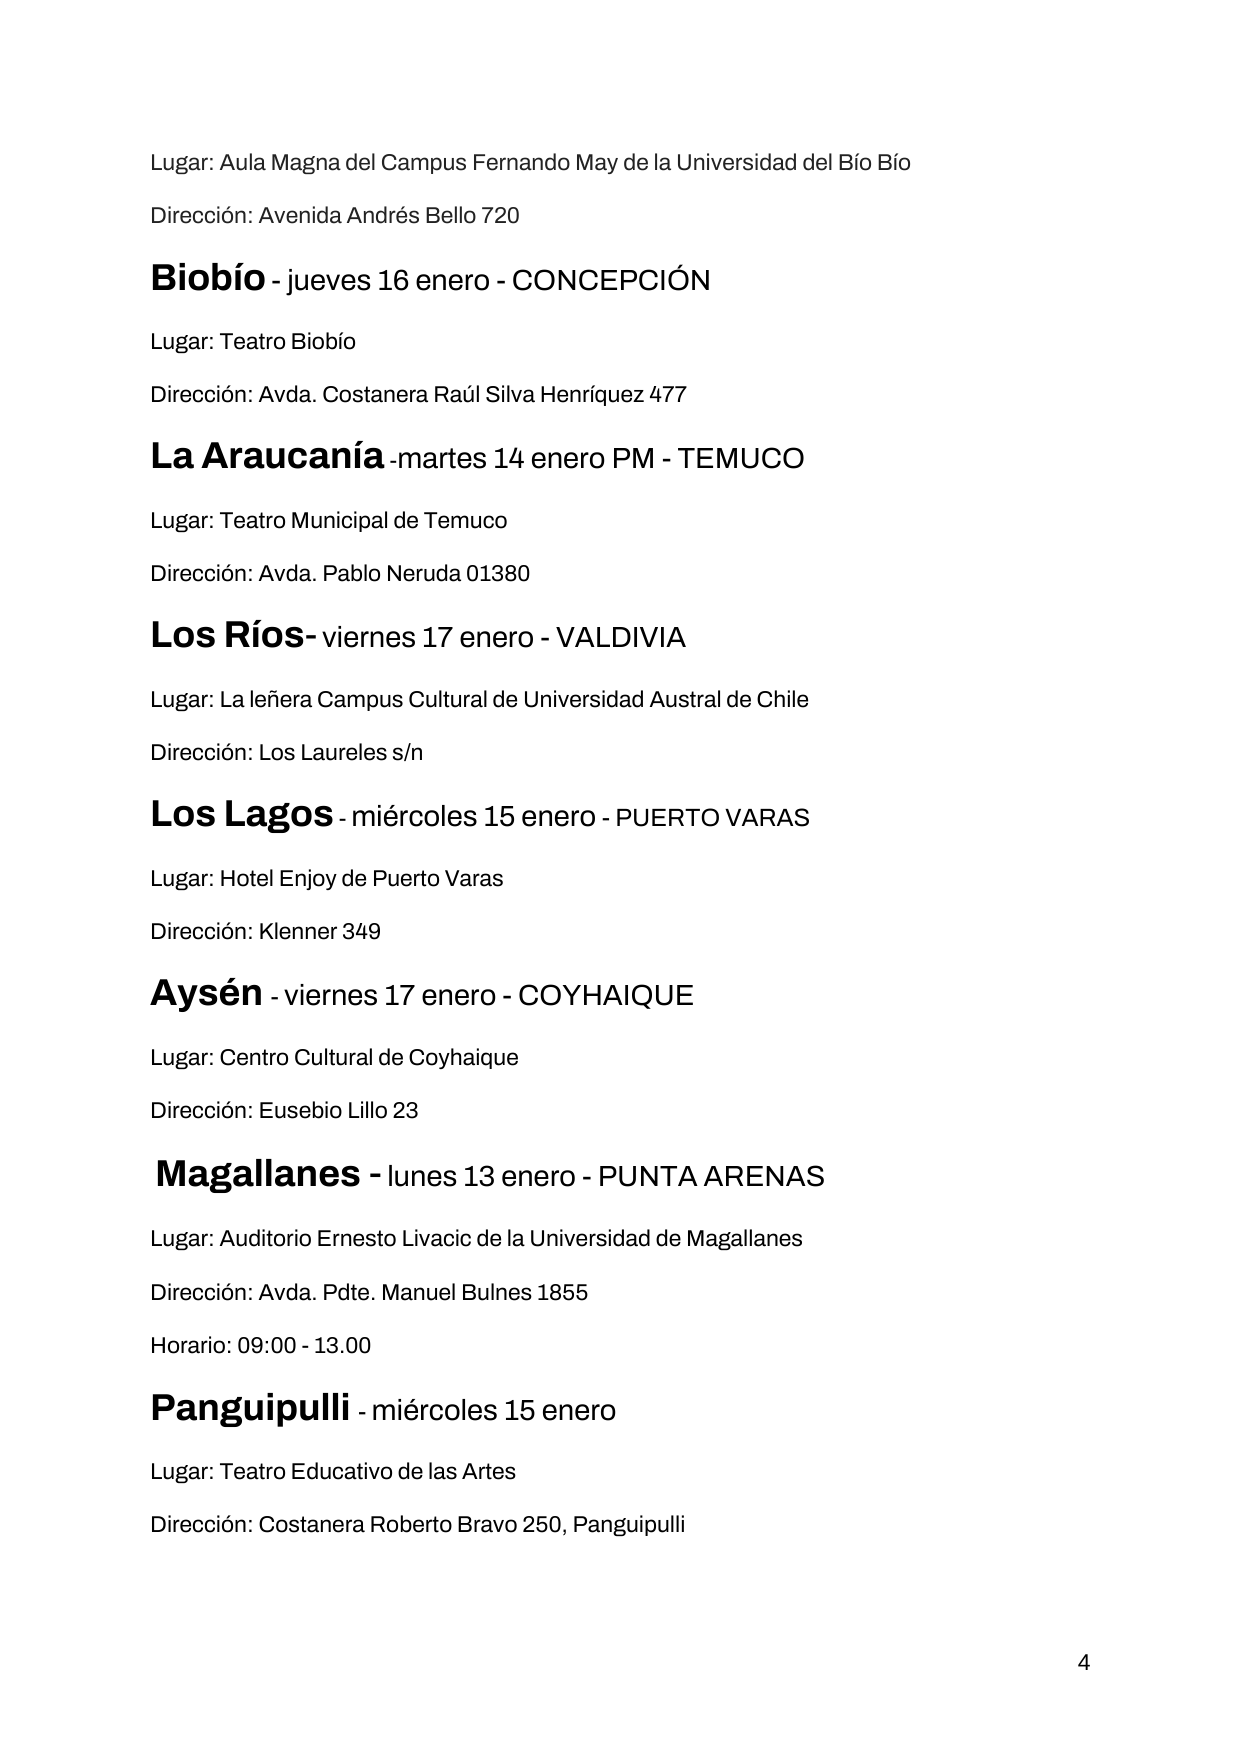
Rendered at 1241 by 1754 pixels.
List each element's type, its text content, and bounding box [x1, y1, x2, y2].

text Dirección: Klenner 349 [150, 919, 1090, 944]
text Dirección: Los Laureles s/n [150, 740, 1090, 765]
text Los Lagos - miércoles 15 enero - PUERTO VARAS [150, 794, 1090, 835]
text Lugar: Teatro Municipal de Temuco [150, 508, 1090, 533]
text Biobío - jueves 16 enero - CONCEPCIÓN [150, 257, 1090, 298]
text Lugar: Teatro Biobío [150, 329, 1090, 354]
text Lugar: Aula Magna del Campus Fernando May de la Universidad del Bío Bío [150, 150, 1090, 175]
text Lugar: La leñera Campus Cultural de Universidad Austral de Chile [150, 687, 1090, 712]
text La Araucanía -martes 14 enero PM - TEMUCO [150, 436, 1090, 477]
text Lugar: Teatro Educativo de las Artes [150, 1459, 1090, 1484]
text Lugar: Hotel Enjoy de Puerto Varas [150, 866, 1090, 891]
text Dirección: Avenida Andrés Bello 720 [150, 203, 1090, 228]
text Dirección: Avda. Pablo Neruda 01380 [150, 561, 1090, 586]
text Panguipulli - miércoles 15 enero [150, 1387, 1090, 1428]
text Dirección: Costanera Roberto Bravo 250, Panguipulli [150, 1512, 1090, 1537]
text Dirección: Avda. Pdte. Manuel Bulnes 1855 [150, 1280, 1090, 1305]
text Los Ríos- viernes 17 enero - VALDIVIA [150, 615, 1090, 656]
text Aysén - viernes 17 enero - COYHAIQUE [150, 973, 1090, 1014]
text Dirección: Eusebio Lillo 23 [150, 1098, 1090, 1123]
text Horario: 09:00 - 13.00 [150, 1333, 1090, 1358]
text Lugar: Centro Cultural de Coyhaique [150, 1045, 1090, 1070]
text Lugar: Auditorio Ernesto Livacic de la Universidad de Magallanes [150, 1226, 1090, 1251]
text Magallanes - lunes 13 enero - PUNTA ARENAS [150, 1152, 1090, 1195]
text Dirección: Avda. Costanera Raúl Silva Henríquez 477 [150, 382, 1090, 407]
